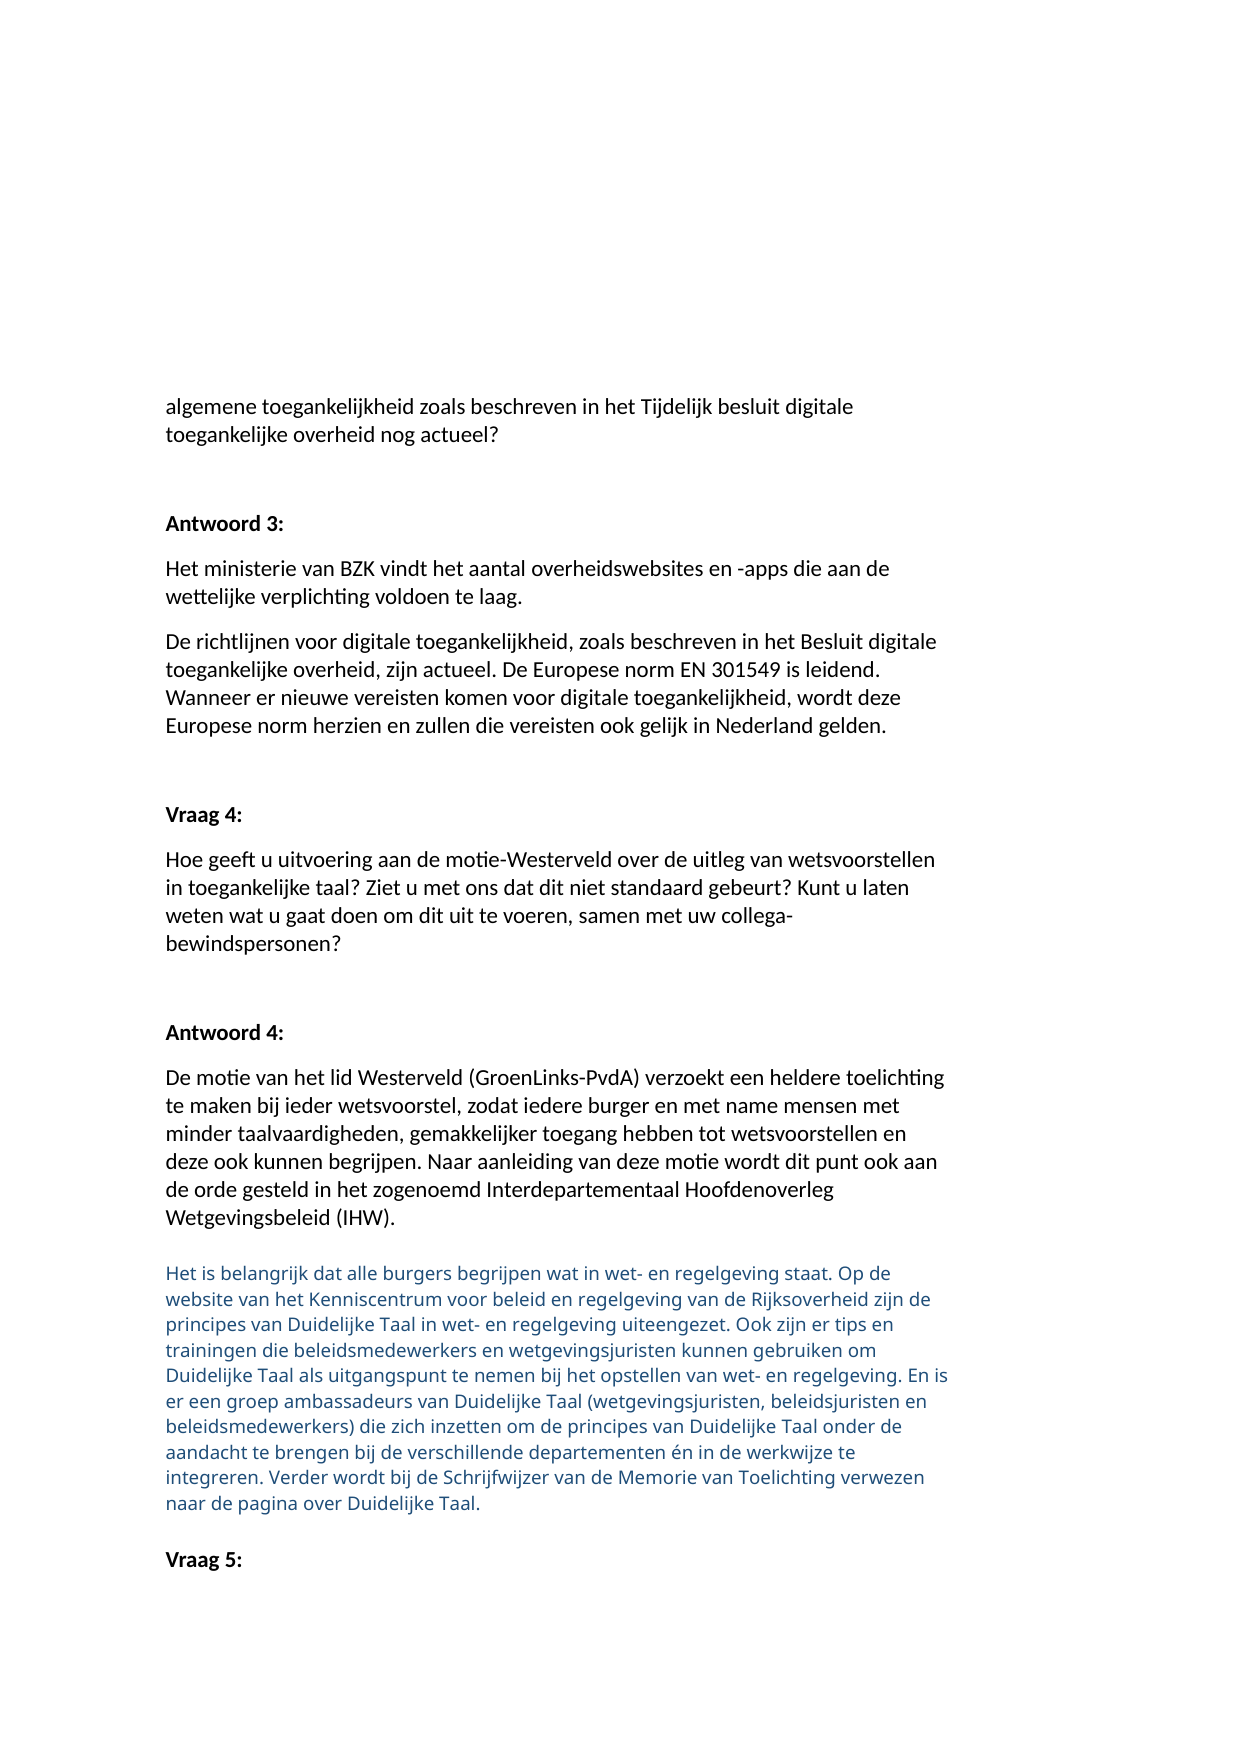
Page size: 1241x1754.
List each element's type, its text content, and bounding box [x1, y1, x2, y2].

text Vraag 5: [165, 1545, 951, 1573]
text Hoe geeft u uitvoering aan de motie-Westerveld over de uitleg van wetsvoorstellen in toegankelijke taal? Ziet u met ons dat dit niet standaard gebeurt? Kunt u laten weten wat u gaat doen om dit uit te voeren, samen met uw collega-bewindspersonen? [165, 845, 951, 957]
text De motie van het lid Westerveld (GroenLinks-PvdA) verzoekt een heldere toelichting te maken bij ieder wetsvoorstel, zodat iedere burger en met name mensen met minder taalvaardigheden, gemakkelijker toegang hebben tot wetsvoorstellen en deze ook kunnen begrijpen. Naar aanleiding van deze motie wordt dit punt ook aan de orde gesteld in het zogenoemd Interdepartementaal Hoofdenoverleg Wetgevingsbeleid (IHW). [165, 1063, 951, 1231]
text Antwoord 4: [165, 1018, 951, 1046]
text Het ministerie van BZK vindt het aantal overheidswebsites en -apps die aan de wettelijke verplichting voldoen te laag. [165, 554, 951, 610]
text Het is belangrijk dat alle burgers begrijpen wat in wet- en regelgeving staat. Op de website van het Kenniscentrum voor beleid en regelgeving van de Rijksoverheid zijn de principes van Duidelijke Taal in wet- en regelgeving uiteengezet. Ook zijn er tips en trainingen die beleidsmedewerkers en wetgevingsjuristen kunnen gebruiken om Duidelijke Taal als uitgangspunt te nemen bij het opstellen van wet- en regelgeving. En is er een groep ambassadeurs van Duidelijke Taal (wetgevingsjuristen, beleidsjuristen en beleidsmedewerkers) die zich inzetten om de principes van Duidelijke Taal onder de aandacht te brengen bij de verschillende departementen én in de werkwijze te integreren. Verder wordt bij de Schrijfwijzer van de Memorie van Toelichting verwezen naar de pagina over Duidelijke Taal. [165, 1260, 951, 1516]
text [165, 392, 951, 448]
text Antwoord 3: [165, 509, 951, 537]
text Vraag 4: [165, 800, 951, 828]
text De richtlijnen voor digitale toegankelijkheid, zoals beschreven in het Besluit digitale toegankelijke overheid, zijn actueel. De Europese norm EN 301549 is leidend. Wanneer er nieuwe vereisten komen voor digitale toegankelijkheid, wordt deze Europese norm herzien en zullen die vereisten ook gelijk in Nederland gelden. [165, 627, 951, 739]
